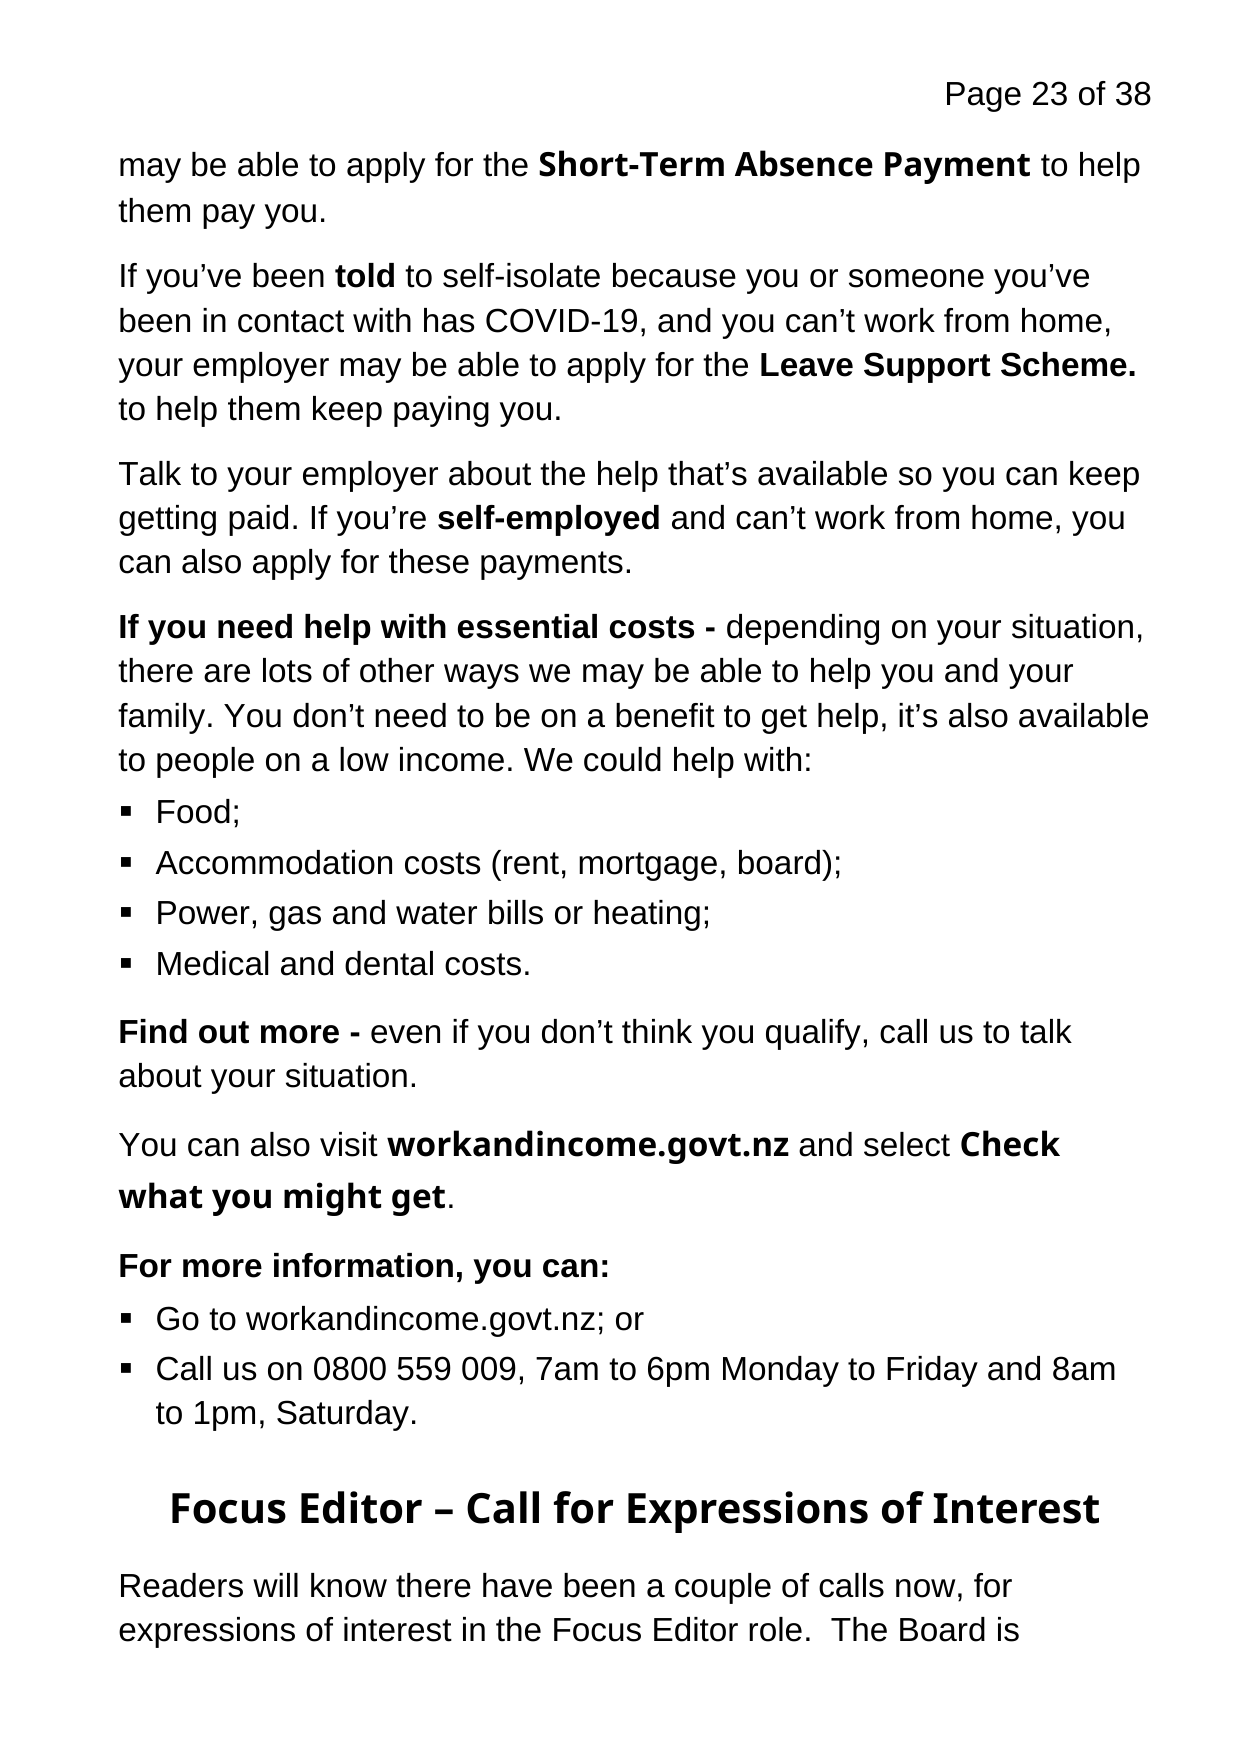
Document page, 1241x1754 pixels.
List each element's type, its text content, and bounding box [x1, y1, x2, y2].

text You can also visit workandincome.govt.nz and select Check what you might get. [118, 1121, 1152, 1218]
text Talk to your employer about the help that’s available so you can keep getting paid. If you’re self-employed and can’t work from home, you can also apply for these payments. [118, 454, 1152, 581]
text Food; [118, 792, 1152, 831]
text Accommodation costs (rent, mortgage, board); [118, 843, 1152, 881]
text Go to workandincome.govt.nz; or [118, 1298, 1152, 1337]
text Medical and dental costs. [118, 944, 1152, 982]
text Find out more - even if you don’t think you qualify, call us to talk about your situation. [118, 1012, 1152, 1094]
subtitle Focus Editor – Call for Expressions of Interest [118, 1479, 1152, 1536]
text Call us on 0800 559 009, 7am to 6pm Monday to Friday and 8am to 1pm, Saturday. [118, 1349, 1152, 1432]
text For more information, you can: [118, 1246, 1152, 1284]
text Power, gas and water bills or heating; [118, 893, 1152, 932]
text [118, 1566, 1152, 1648]
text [118, 140, 1152, 230]
text If you’ve been told to self-isolate because you or someone you’ve been in contact with has COVID-19, and you can’t work from home, your employer may be able to apply for the Leave Support Scheme. to help them keep paying you. [118, 256, 1152, 427]
text If you need help with essential costs - depending on your situation, there are lots of other ways we may be able to help you and your family. You don’t need to be on a benefit to get help, it’s also available to people on a low income. We could help with: [118, 607, 1152, 778]
